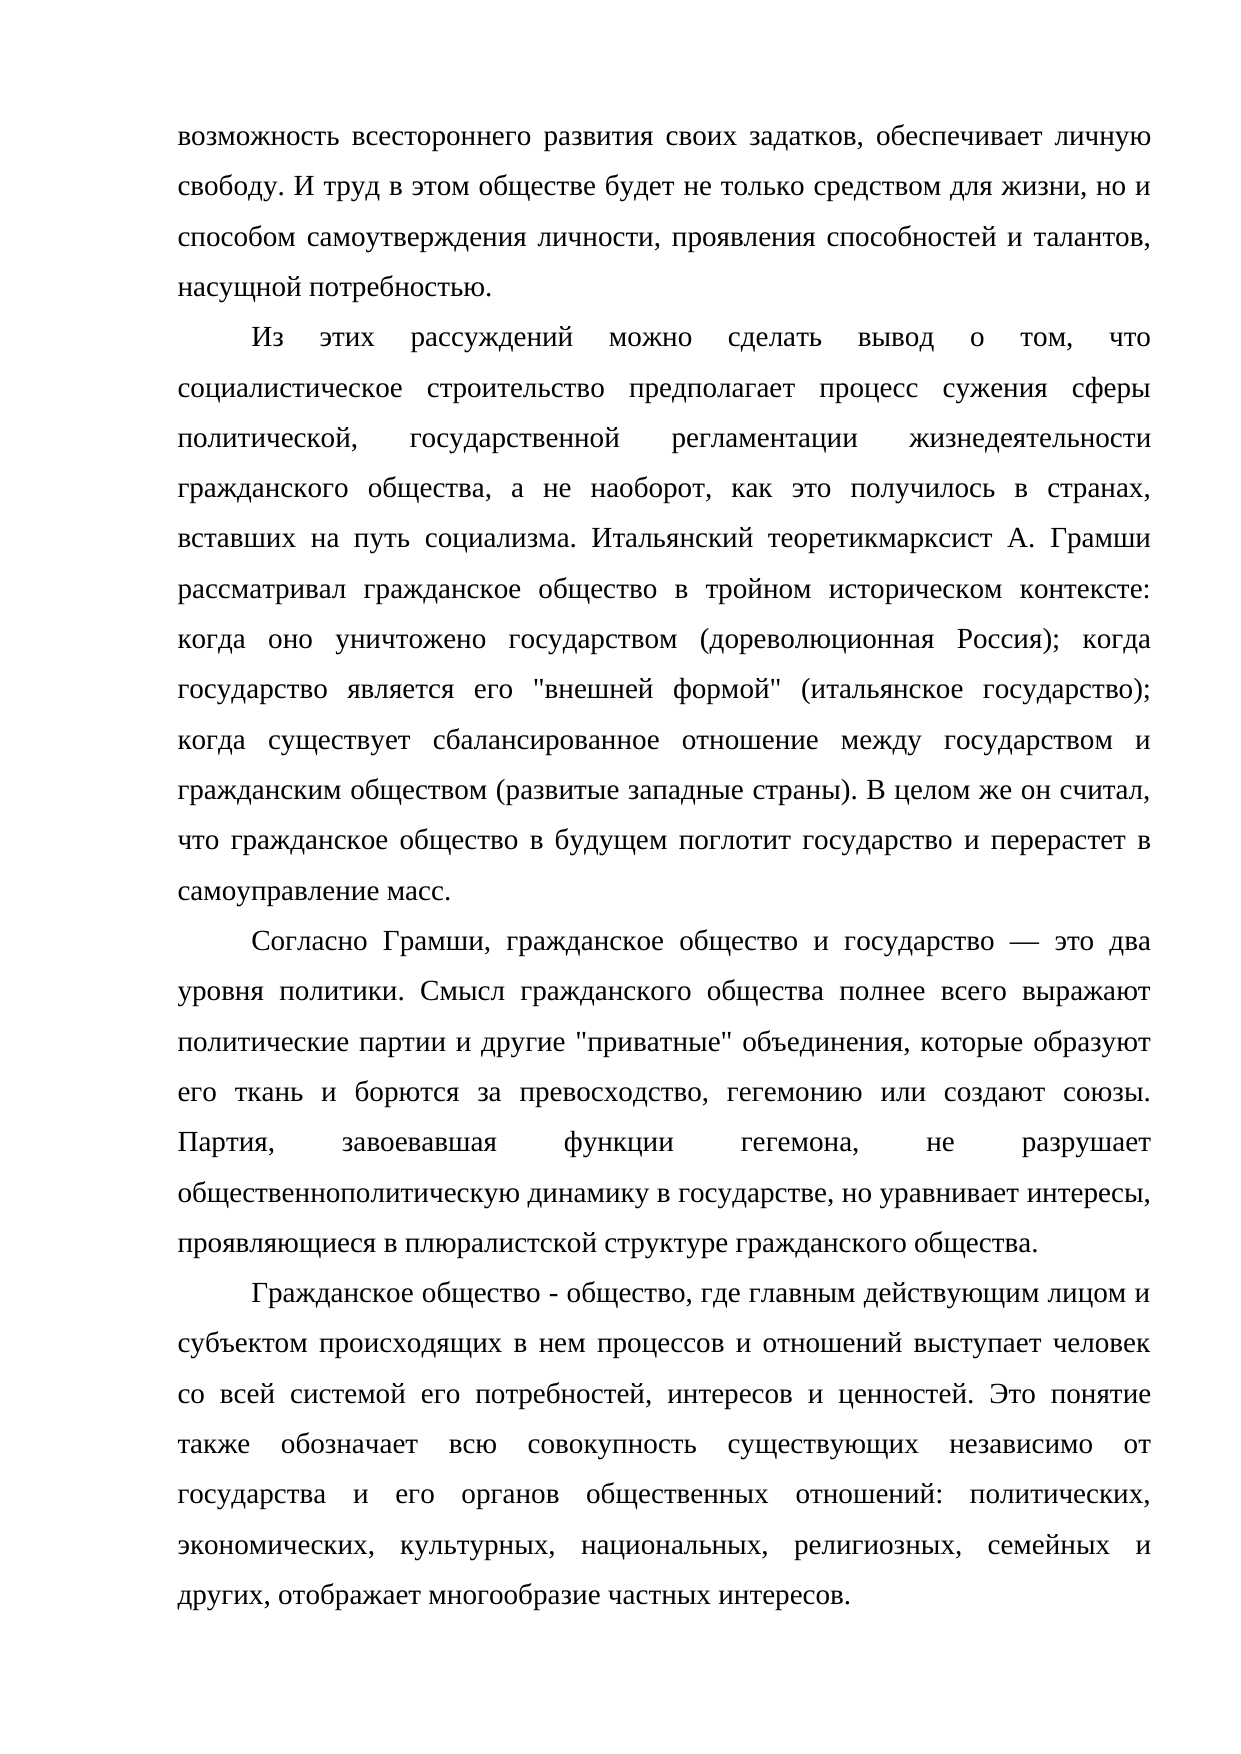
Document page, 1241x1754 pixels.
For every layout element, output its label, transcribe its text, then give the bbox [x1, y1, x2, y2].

text Согласно Грамши, гражданское общество и государство — это два уровня политики. Смысл гражданского общества полнее всего выражают политические партии и другие "приватные" объединения, которые образуют его ткань и борются за превосходство, гегемонию или создают союзы. Партия, завоевавшая функции гегемона, не разрушает общественнополитическую динамику в государстве, но уравнивает интересы, проявляющиеся в плюралистской структуре гражданского общества. [177, 923, 1152, 1258]
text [177, 118, 1152, 303]
text Гражданское общество - общество, где главным действующим лицом и субъектом происходящих в нем процессов и отношений выступает человек со всей системой его потребностей, интересов и ценностей. Это понятие также обозначает всю совокупность существующих независимо от государства и его органов общественных отношений: политических, экономических, культурных, национальных, религиозных, семейных и других, отображает многообразие частных интересов. [177, 1275, 1152, 1611]
text Из этих рассуждений можно сделать вывод о том, что социалистическое строительство предполагает процесс сужения сферы политической, государственной регламентации жизнедеятельности гражданского общества, а не наоборот, как это получилось в странах, вставших на путь социализма. Итальянский теоретикмарксист А. Грамши рассматривал гражданское общество в тройном историческом контексте: когда оно уничтожено государством (дореволюционная Россия); когда государство является его "внешней формой" (итальянское государство); когда существует сбалансированное отношение между государством и гражданским обществом (развитые западные страны). В целом же он считал, что гражданское общество в будущем поглотит государство и перерастет в самоуправление масс. [177, 319, 1152, 906]
